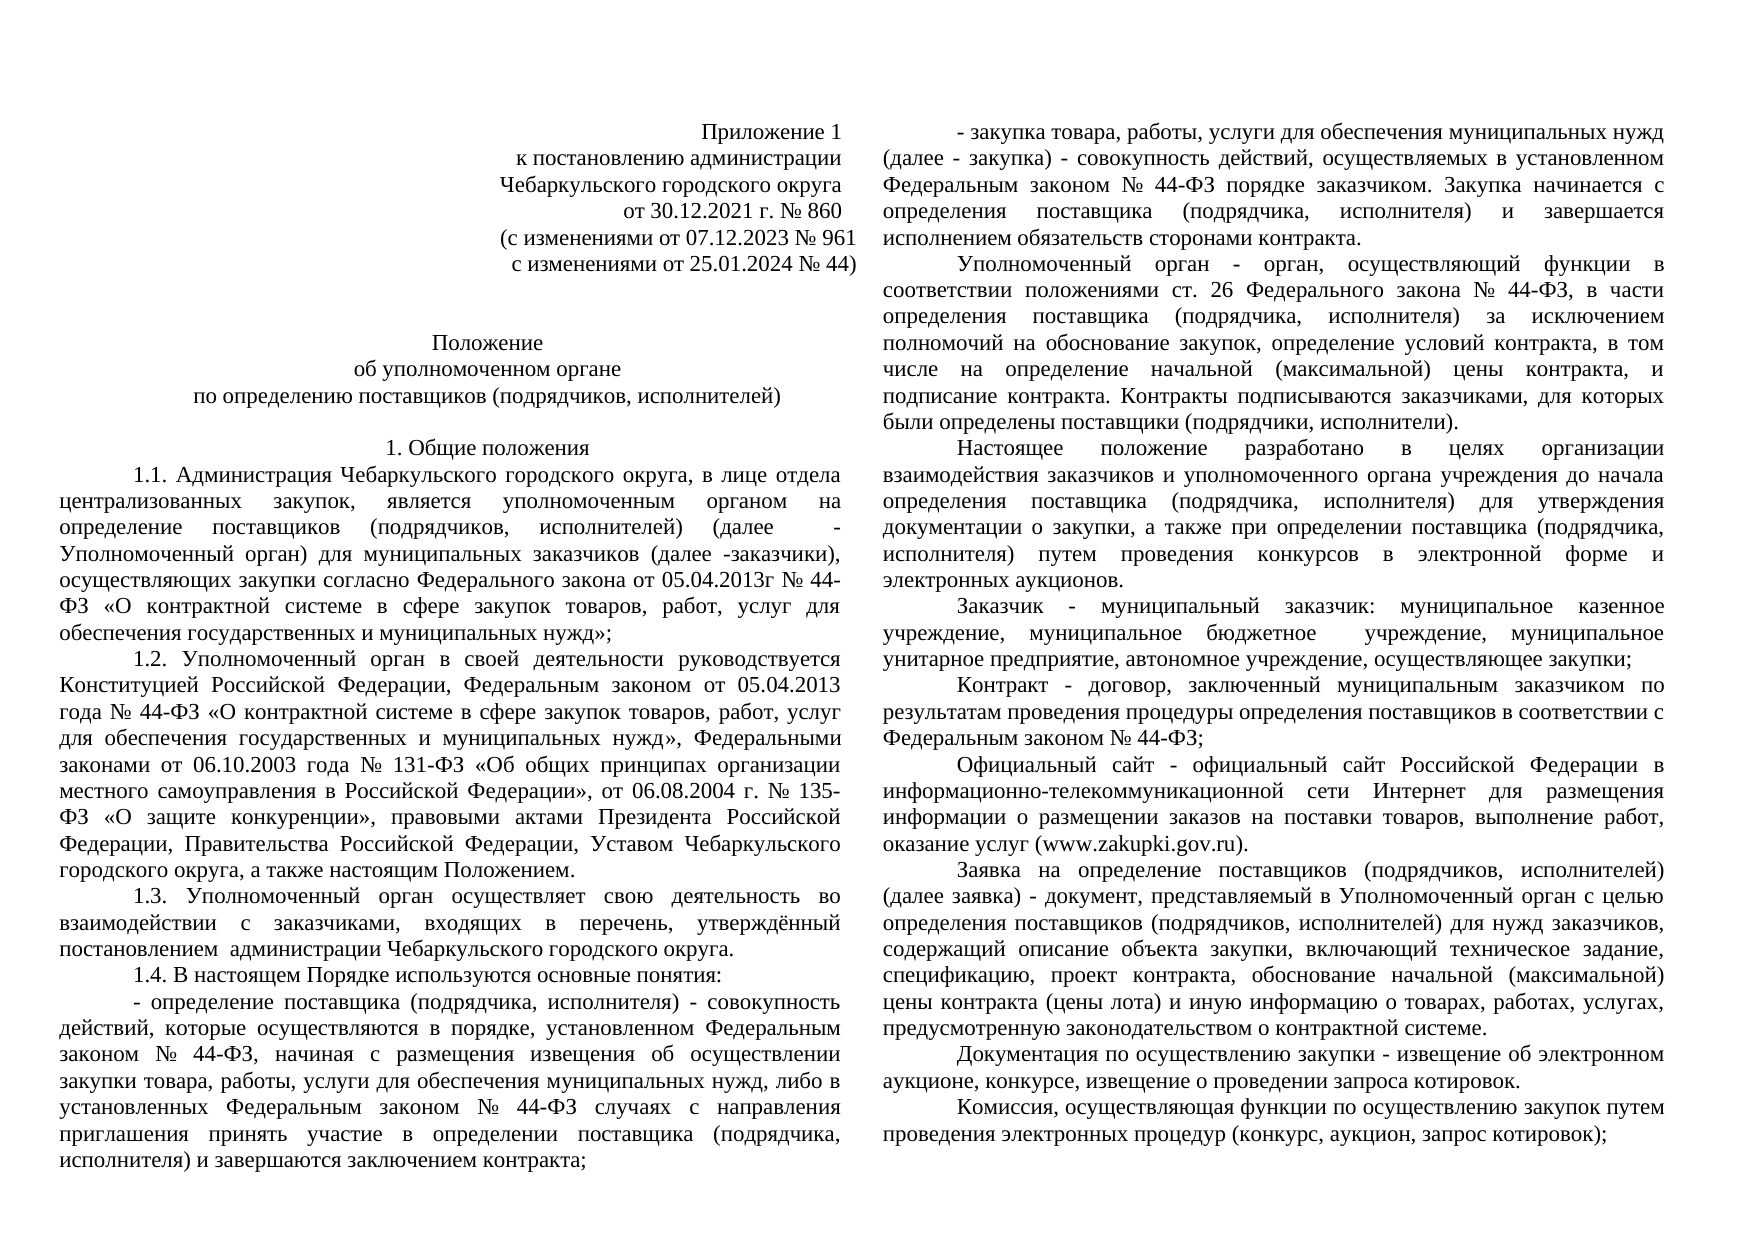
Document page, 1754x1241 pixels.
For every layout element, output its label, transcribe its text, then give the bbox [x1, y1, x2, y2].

text Чебаркульского городского округа [59, 171, 842, 197]
text 1.3. Уполномоченный орган осуществляет свою деятельность во взаимодействии с заказчиками, входящих в перечень, утверждённый постановлением администрации Чебаркульского городского округа. [59, 882, 842, 961]
text Документация по осуществлению закупки - извещение об электронном аукционе, конкурсе, извещение о проведении запроса котировок. [883, 1041, 1665, 1093]
text 1.4. В настоящем Порядке используются основные понятия: [59, 961, 842, 988]
text с изменениями от 25.01.2024 № 44) [59, 250, 857, 276]
text Приложение 1 [59, 118, 842, 144]
text Положение [59, 329, 842, 355]
text 1.2. Уполномоченный орган в своей деятельности руководствуется Конституцией Российской Федерации, Федеральным законом от 05.04.2013 года № 44-ФЗ «О контрактной системе в сфере закупок товаров, работ, услуг для обеспечения государственных и муниципальных нужд», Федеральными законами от 06.10.2003 года № 131-ФЗ «Об общих принципах организации местного самоуправления в Российской Федерации», от 06.08.2004 г. № 135-ФЗ «О защите конкуренции», правовыми актами Президента Российской Федерации, Правительства Российской Федерации, Уставом Чебаркульского городского округа, а также настоящим Положением. [59, 645, 842, 882]
text Контракт - договор, заключенный муниципальным заказчиком по результатам проведения процедуры определения поставщиков в соответствии с Федеральным законом № 44-ФЗ; [883, 672, 1665, 751]
text - определение поставщика (подрядчика, исполнителя) - совокупность действий, которые осуществляются в порядке, установленном Федеральным законом № 44-ФЗ, начиная с размещения извещения об осуществлении закупки товара, работы, услуги для обеспечения муниципальных нужд, либо в установленных Федеральным законом № 44-ФЗ случаях с направления приглашения принять участие в определении поставщика (подрядчика, исполнителя) и завершаются заключением контракта; [59, 988, 842, 1172]
text от 30.12.2021 г. № 860 [59, 197, 842, 223]
text Настоящее положение разработано в целях организации взаимодействия заказчиков и уполномоченного органа учреждения до начала определения поставщика (подрядчика, исполнителя) для утверждения документации о закупки, а также при определении поставщика (подрядчика, исполнителя) путем проведения конкурсов в электронной форме и электронных аукционов. [883, 434, 1665, 592]
text Заявка на определение поставщиков (подрядчиков, исполнителей) (далее заявка) - документ, представляемый в Уполномоченный орган с целью определения поставщиков (подрядчиков, исполнителей) для нужд заказчиков, содержащий описание объекта закупки, включающий техническое задание, спецификацию, проект контракта, обоснование начальной (максимальной) цены контракта (цены лота) и иную информацию о товарах, работах, услугах, предусмотренную законодательством о контрактной системе. [883, 856, 1665, 1041]
text 1.1. Администрация Чебаркульского городского округа, в лице отдела централизованных закупок, является уполномоченным органом на определение поставщиков (подрядчиков, исполнителей) (далее - Уполномоченный орган) для муниципальных заказчиков (далее -заказчики), осуществляющих закупки согласно Федерального закона от 05.04.2013г № 44-ФЗ «О контрактной системе в сфере закупок товаров, работ, услуг для обеспечения государственных и муниципальных нужд»; [59, 461, 842, 645]
text Заказчик - муниципальный заказчик: муниципальное казенное учреждение, муниципальное бюджетное учреждение, муниципальное унитарное предприятие, автономное учреждение, осуществляющее закупки; [883, 592, 1665, 672]
text (с изменениями от 07.12.2023 № 961 [59, 223, 857, 250]
text к постановлению администрации [59, 144, 842, 171]
text Комиссия, осуществляющая функции по осуществлению закупок путем проведения электронных процедур (конкурс, аукцион, запрос котировок); [883, 1093, 1665, 1146]
text - закупка товара, работы, услуги для обеспечения муниципальных нужд (далее - закупка) - совокупность действий, осуществляемых в установленном Федеральным законом № 44-ФЗ порядке заказчиком. Закупка начинается с определения поставщика (подрядчика, исполнителя) и завершается исполнением обязательств сторонами контракта. [883, 118, 1665, 250]
text Официальный сайт - официальный сайт Российской Федерации в информационно-телекоммуникационной сети Интернет для размещения информации о размещении заказов на поставки товаров, выполнение работ, оказание услуг (www.zakupki.gov.ru). [883, 751, 1665, 856]
text 1. Общие положения [59, 434, 842, 461]
text Уполномоченный орган - орган, осуществляющий функции в соответствии положениями ст. 26 Федерального закона № 44-ФЗ, в части определения поставщика (подрядчика, исполнителя) за исключением полномочий на обоснование закупок, определение условий контракта, в том числе на определение начальной (максимальной) цены контракта, и подписание контракта. Контракты подписываются заказчиками, для которых были определены поставщики (подрядчики, исполнители). [883, 250, 1665, 434]
text об уполномоченном органе [59, 355, 842, 382]
text по определению поставщиков (подрядчиков, исполнителей) [59, 382, 842, 408]
